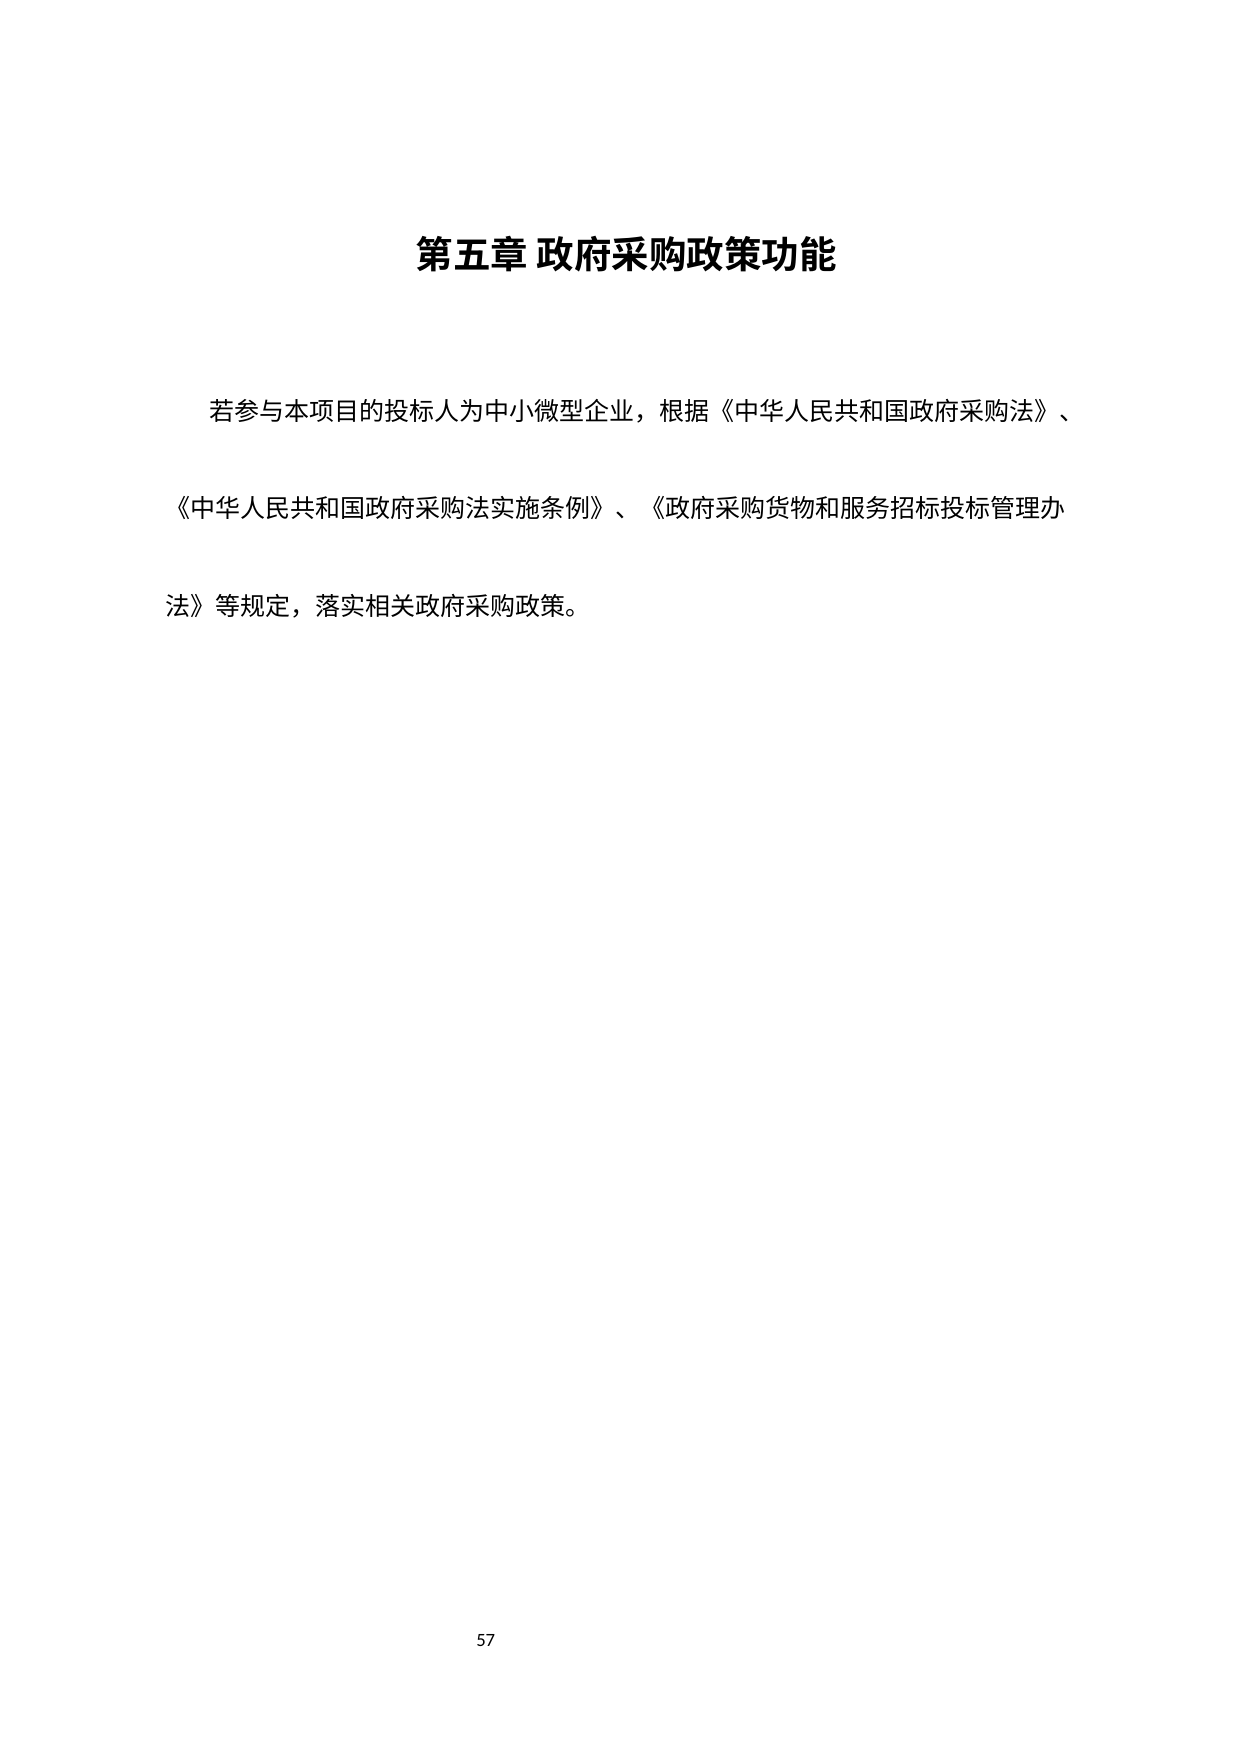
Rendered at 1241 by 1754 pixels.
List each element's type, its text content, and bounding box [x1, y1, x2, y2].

text 若参与本项目的投标人为中小微型企业，根据《中华人民共和国政府采购法》、《中华人民共和国政府采购法实施条例》、《政府采购货物和服务招标投标管理办法》等规定，落实相关政府采购政策。 [165, 377, 1087, 637]
text 第五章 政府采购政策功能 [165, 219, 1087, 284]
